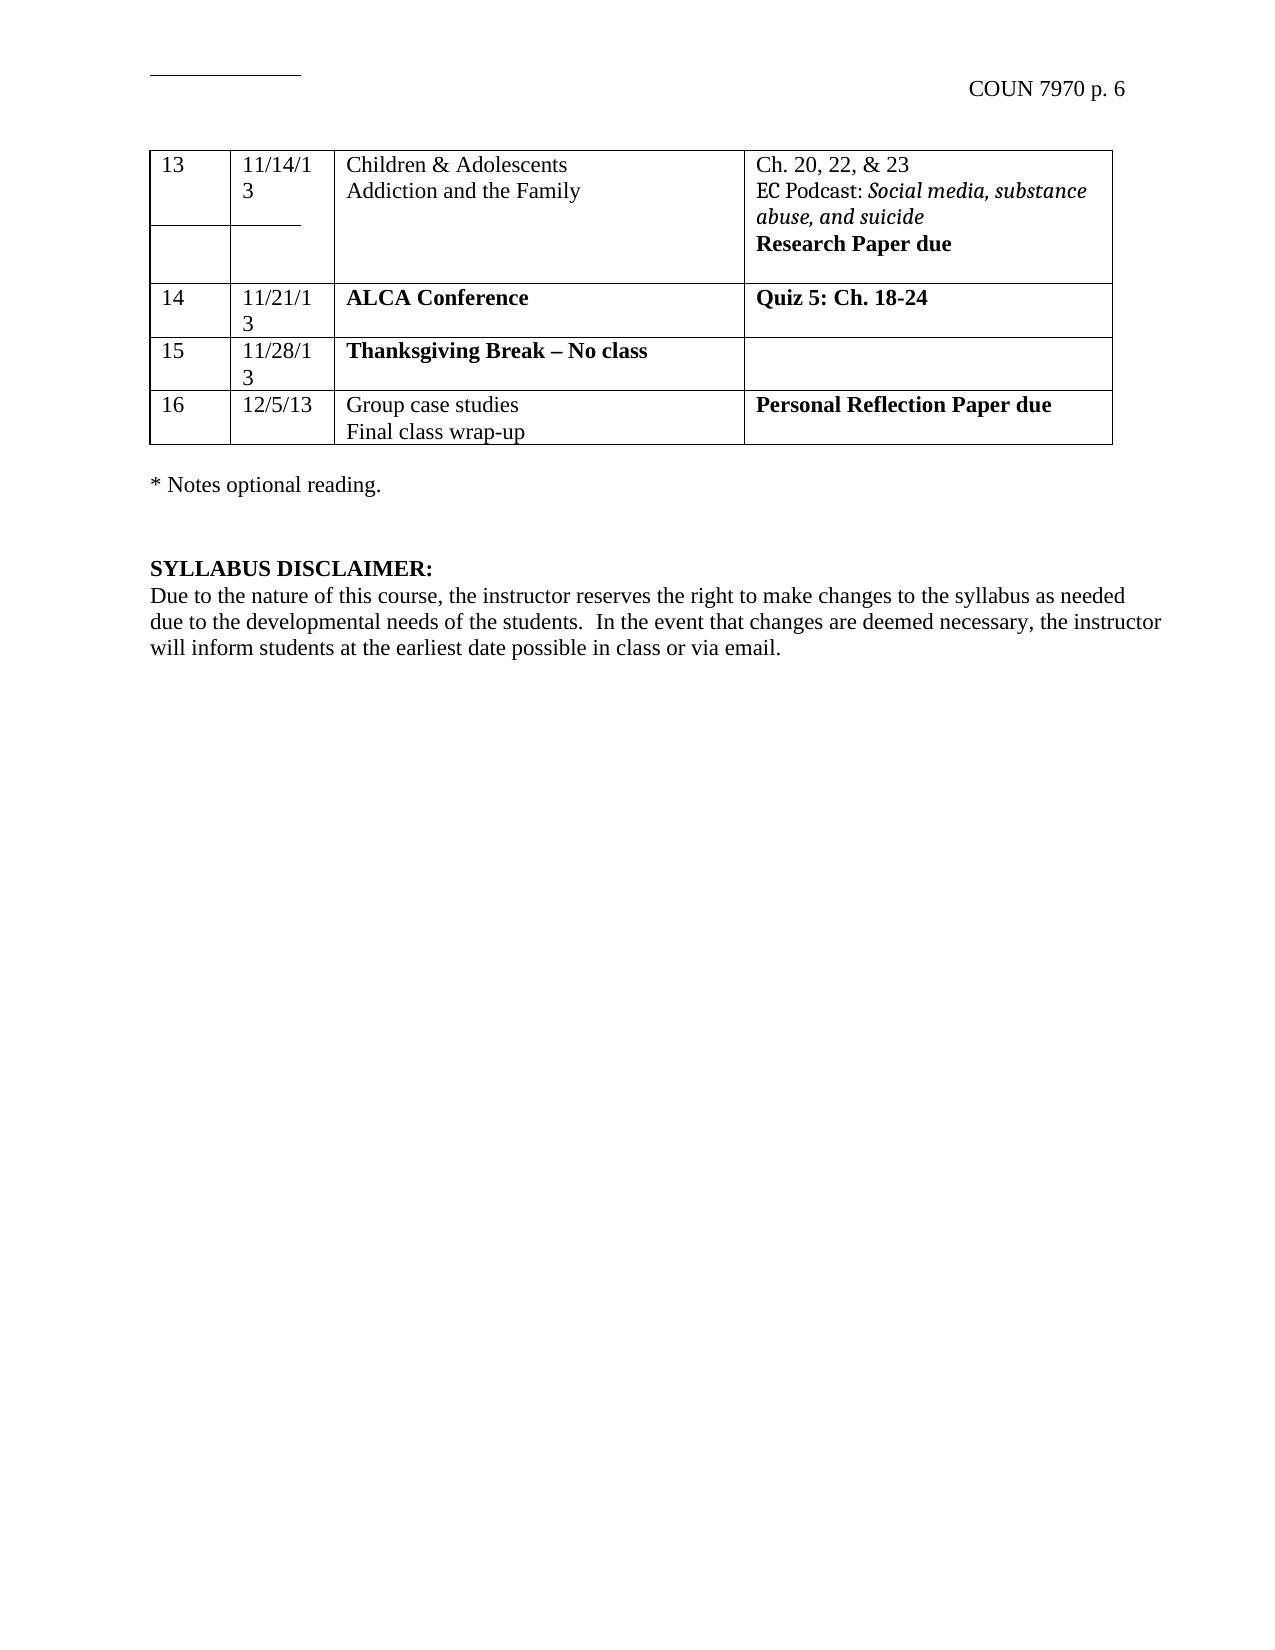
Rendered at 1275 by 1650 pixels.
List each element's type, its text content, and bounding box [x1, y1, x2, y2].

table_cell Quiz 5: Ch. 18-24 [745, 284, 1112, 337]
text SYLLABUS DISCLAIMER: [150, 555, 1162, 582]
table_cell Thanksgiving Break – No class [335, 338, 744, 390]
table_cell 11/21/13 [231, 284, 334, 337]
table_cell 11/28/13 [231, 338, 334, 390]
table_cell 11/14/13 [231, 151, 334, 283]
text * Notes optional reading. [150, 471, 1125, 498]
table_cell Ch. 20, 22, & 23 EC Podcast: Social media, substance abuse, and suicide Research Paper due [745, 151, 1112, 283]
table_cell 15 [151, 338, 230, 390]
table_cell 12/5/13 [231, 391, 334, 444]
table_cell [745, 338, 1112, 390]
table_cell 13 [151, 151, 230, 283]
text Due to the nature of this course, the instructor reserves the right to make changes to the syllabus as needed due to the developmental needs of the students. In the event that changes are deemed necessary, the instructor will inform students at the earliest date possible in class or via email. [150, 582, 1162, 661]
table_cell Group case studies Final class wrap-up [335, 391, 744, 444]
table_cell Children & Adolescents Addiction and the Family [335, 151, 744, 283]
table_cell Personal Reflection Paper due [745, 391, 1112, 444]
table_cell 16 [151, 391, 230, 444]
table_cell ALCA Conference [335, 284, 744, 337]
table_cell 14 [151, 284, 230, 337]
